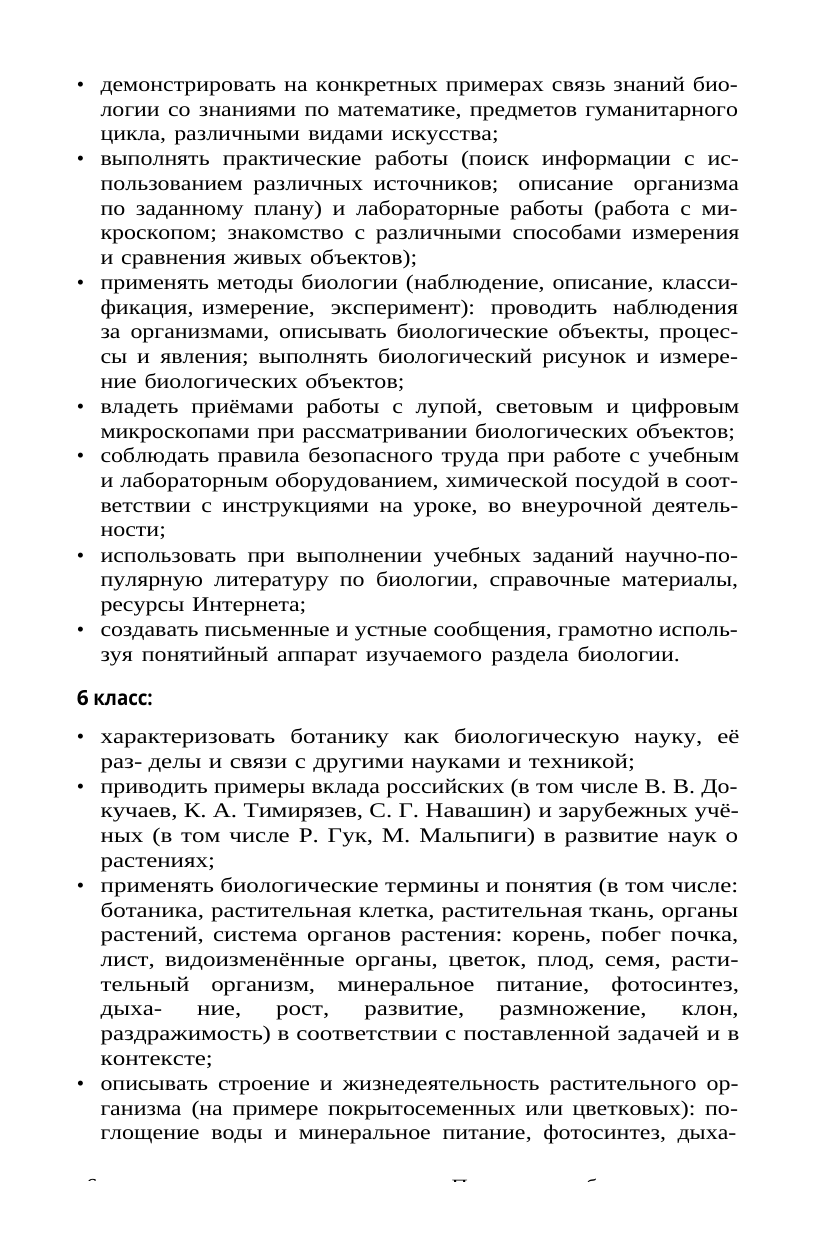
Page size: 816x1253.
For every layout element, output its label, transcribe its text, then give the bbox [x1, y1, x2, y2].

list демонстрировать на конкретных примерах связь знаний био- логии со знаниями по математике, предметов гуманитарного цикла, различными видами искусства; [77, 72, 739, 145]
list характеризовать ботанику как биологическую науку, её раз- делы и связи с другими науками и техникой; [77, 724, 739, 773]
list создавать письменные и устные сообщения, грамотно исполь- зуя понятийный аппарат изучаемого раздела биологии. [77, 617, 739, 666]
list выполнять практические работы (поиск информации с ис- пользованием различных источников; описание организма по заданному плану) и лабораторные работы (работа с ми- кроскопом; знакомство с различными способами измерения и сравнения живых объектов); [77, 146, 739, 269]
list использовать при выполнении учебных заданий научно-по- пулярную литературу по биологии, справочные материалы, ресурсы Интернета; [77, 542, 739, 616]
list владеть приёмами работы с лупой, световым и цифровым микроскопами при рассматривании биологических объектов; [77, 394, 739, 443]
list применять методы биологии (наблюдение, описание, класси- фикация, измерение, эксперимент): проводить наблюдения за организмами, описывать биологические объекты, процес- сы и явления; выполнять биологический рисунок и измере- ние биологических объектов; [77, 270, 739, 393]
subtitle класс: [77, 683, 751, 711]
list применять биологические термины и понятия (в том числе: ботаника, растительная клетка, растительная ткань, органы растений, система органов растения: корень, побег почка, лист, видоизменённые органы, цветок, плод, семя, расти- тельный организм, минеральное питание, фотосинтез, дыха- ние, рост, развитие, размножение, клон, раздражимость) в соответствии с поставленной задачей и в контексте; [77, 873, 739, 1070]
list приводить примеры вклада российских (в том числе В. В. До- кучаев, К. А. Тимирязев, С. Г. Навашин) и зарубежных учё- ных (в том числе Р. Гук, М. Мальпиги) в развитие наук о растениях; [77, 774, 739, 872]
list описывать строение и жизнедеятельность растительного ор- ганизма (на примере покрытосеменных или цветковых): по- глощение воды и минеральное питание, фотосинтез, дыха- [77, 1071, 739, 1144]
list соблюдать правила безопасного труда при работе с учебным и лабораторным оборудованием, химической посудой в соот- ветствии с инструкциями на уроке, во внеурочной деятель- ности; [77, 443, 739, 541]
